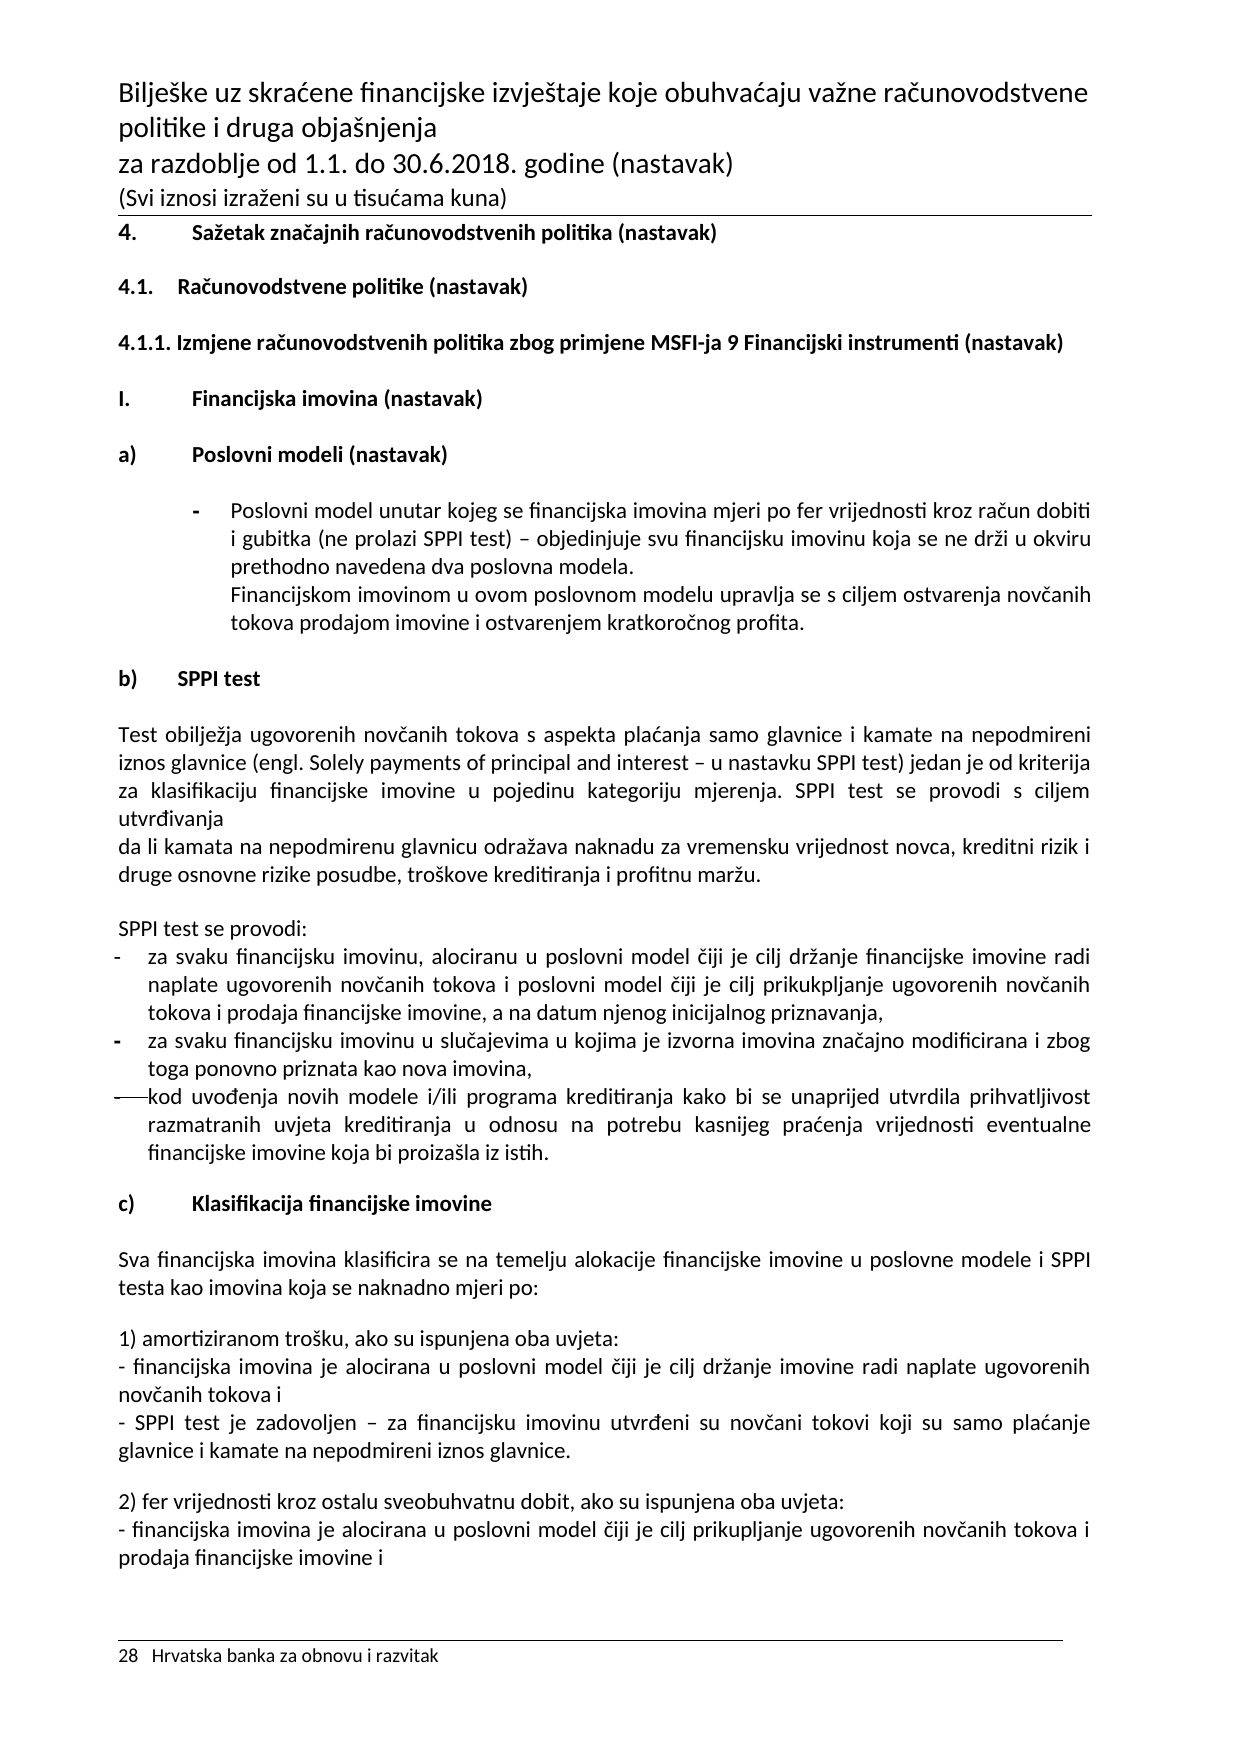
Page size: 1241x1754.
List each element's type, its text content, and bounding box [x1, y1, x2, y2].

text 4.1. Računovodstvene politike (nastavak) [118, 272, 1092, 300]
list Financijskom imovinom u ovom poslovnom modelu upravlja se s ciljem ostvarenja novčanih tokova prodajom imovine i ostvarenjem kratkoročnog profita. [230, 580, 1092, 636]
text Test obilježja ugovorenih novčanih tokova s aspekta plaćanja samo glavnice i kamate na nepodmireni iznos glavnice (engl. Solely payments of principal and interest – u nastavku SPPI test) jedan je od kriterija za klasifikaciju financijske imovine u pojedinu kategoriju mjerenja. SPPI test se provodi s ciljem utvrđivanja [118, 720, 1092, 832]
text 4. Sažetak značajnih računovodstvenih politika (nastavak) [118, 216, 1092, 247]
text SPPI test se provodi: [118, 914, 1092, 942]
text I. Financijska imovina (nastavak) [118, 384, 1092, 412]
text 4.1.1. Izmjene računovodstvenih politika zbog primjene MSFI-ja 9 Financijski instrumenti (nastavak) [118, 328, 1092, 356]
text 2) fer vrijednosti kroz ostalu sveobuhvatnu dobit, ako su ispunjena oba uvjeta: [118, 1487, 1092, 1515]
list za svaku financijsku imovinu, alociranu u poslovni model čiji je cilj držanje financijske imovine radi naplate ugovorenih novčanih tokova i poslovni model čiji je cilj prikukpljanje ugovorenih novčanih tokova i prodaja financijske imovine, a na datum njenog inicijalnog priznavanja, [113, 942, 1092, 1026]
text a) Poslovni modeli (nastavak) [118, 440, 1092, 468]
text 1) amortiziranom trošku, ako su ispunjena oba uvjeta: [118, 1324, 1092, 1352]
text c) Klasifikacija financijske imovine [118, 1189, 1092, 1217]
text Sva financijska imovina klasificira se na temelju alokacije financijske imovine u poslovne modele i SPPI testa kao imovina koja se naknadno mjeri po: [118, 1245, 1092, 1301]
text - financijska imovina je alocirana u poslovni model čiji je cilj prikupljanje ugovorenih novčanih tokova i prodaja financijske imovine i [118, 1515, 1092, 1571]
text - financijska imovina je alocirana u poslovni model čiji je cilj držanje imovine radi naplate ugovorenih novčanih tokova i [118, 1352, 1092, 1408]
text - SPPI test je zadovoljen – za financijsku imovinu utvrđeni su novčani tokovi koji su samo plaćanje glavnice i kamate na nepodmireni iznos glavnice. [118, 1408, 1092, 1464]
list Poslovni model unutar kojeg se financijska imovina mjeri po fer vrijednosti kroz račun dobiti i gubitka (ne prolazi SPPI test) – objedinjuje svu financijsku imovinu koja se ne drži u okviru prethodno navedena dva poslovna modela. [192, 496, 1092, 580]
list za svaku financijsku imovinu u slučajevima u kojima je izvorna imovina značajno modificirana i zbog toga ponovno priznata kao nova imovina, [113, 1026, 1092, 1082]
text b) SPPI test [118, 664, 1092, 692]
list kod uvođenja novih modele i/ili programa kreditiranja kako bi se unaprijed utvrdila prihvatljivost razmatranih uvjeta kreditiranja u odnosu na potrebu kasnijeg praćenja vrijednosti eventualne financijske imovine koja bi proizašla iz istih. [113, 1082, 1092, 1166]
text da li kamata na nepodmirenu glavnicu odražava naknadu za vremensku vrijednost novca, kreditni rizik i druge osnovne rizike posudbe, troškove kreditiranja i profitnu maržu. [118, 832, 1092, 888]
